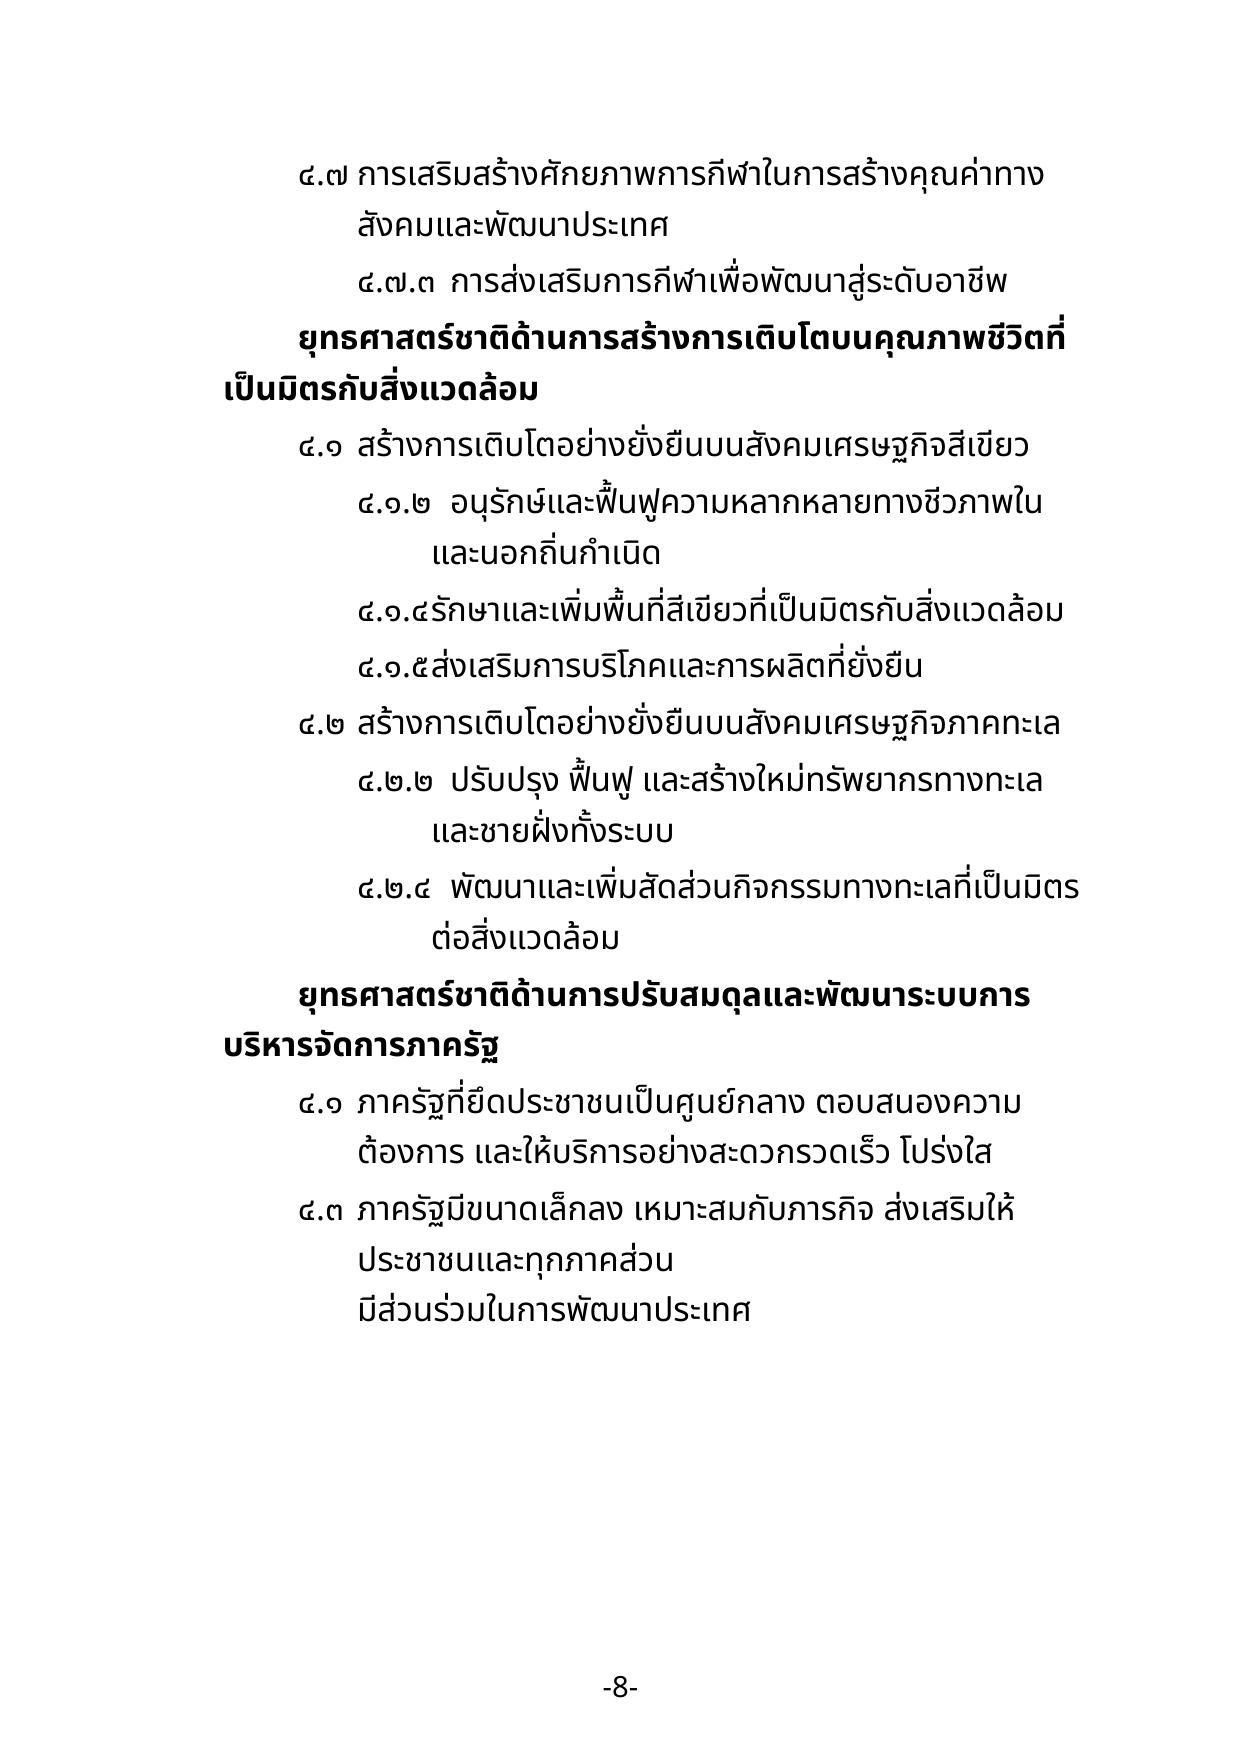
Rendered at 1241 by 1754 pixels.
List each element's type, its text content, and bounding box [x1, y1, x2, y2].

text ๔.๑.๕ ส่งเสริมการบริโภคและการผลิตที่ยั่งยืน [357, 642, 1090, 693]
text ๔.๗.๓ การส่งเสริมการกีฬาเพื่อพัฒนาสู่ระดับอาชีพ [357, 257, 1090, 308]
text ๔.๓ ภาครัฐมีขนาดเล็กลง เหมาะสมกับภารกิจ ส่งเสริมให้ประชาชนและทุกภาคส่วน มีส่วนร่วมในการพัฒนาประเทศ [298, 1185, 1090, 1336]
text ๔.๑ ภาครัฐที่ยึดประชาชนเป็นศูนย์กลาง ตอบสนองความต้องการ และให้บริการอย่างสะดวกรวดเร็ว โปร่งใส [298, 1078, 1090, 1179]
text ๔.๑.๔ รักษาและเพิ่มพื้นที่สีเขียวที่เป็นมิตรกับสิ่งแวดล้อม [357, 585, 1090, 636]
text ๔.๒ สร้างการเติบโตอย่างยั่งยืนบนสังคมเศรษฐกิจภาคทะเล [298, 699, 1090, 750]
text ๔.๒.๒ ปรับปรุง ฟื้นฟู และสร้างใหม่ทรัพยากรทางทะเลและชายฝั่งทั้งระบบ [357, 756, 1090, 857]
text ยุทธศาสตร์ชาติด้านการสร้างการเติบโตบนคุณภาพชีวิตที่เป็นมิตรกับสิ่งแวดล้อม [223, 314, 1090, 415]
text ๔.๒.๔ พัฒนาและเพิ่มสัดส่วนกิจกรรมทางทะเลที่เป็นมิตรต่อสิ่งแวดล้อม [357, 863, 1090, 964]
text ยุทธศาสตร์ชาติด้านการปรับสมดุลและพัฒนาระบบการบริหารจัดการภาครัฐ [223, 971, 1090, 1071]
text ๔.๑.๒ อนุรักษ์และฟื้นฟูความหลากหลายทางชีวภาพในและนอกถิ่นกำเนิด [357, 478, 1090, 579]
text ๔.๗ การเสริมสร้างศักยภาพการกีฬาในการสร้างคุณค่าทางสังคมและพัฒนาประเทศ [298, 150, 1090, 251]
text ๔.๑ สร้างการเติบโตอย่างยั่งยืนบนสังคมเศรษฐกิจสีเขียว [298, 421, 1090, 472]
